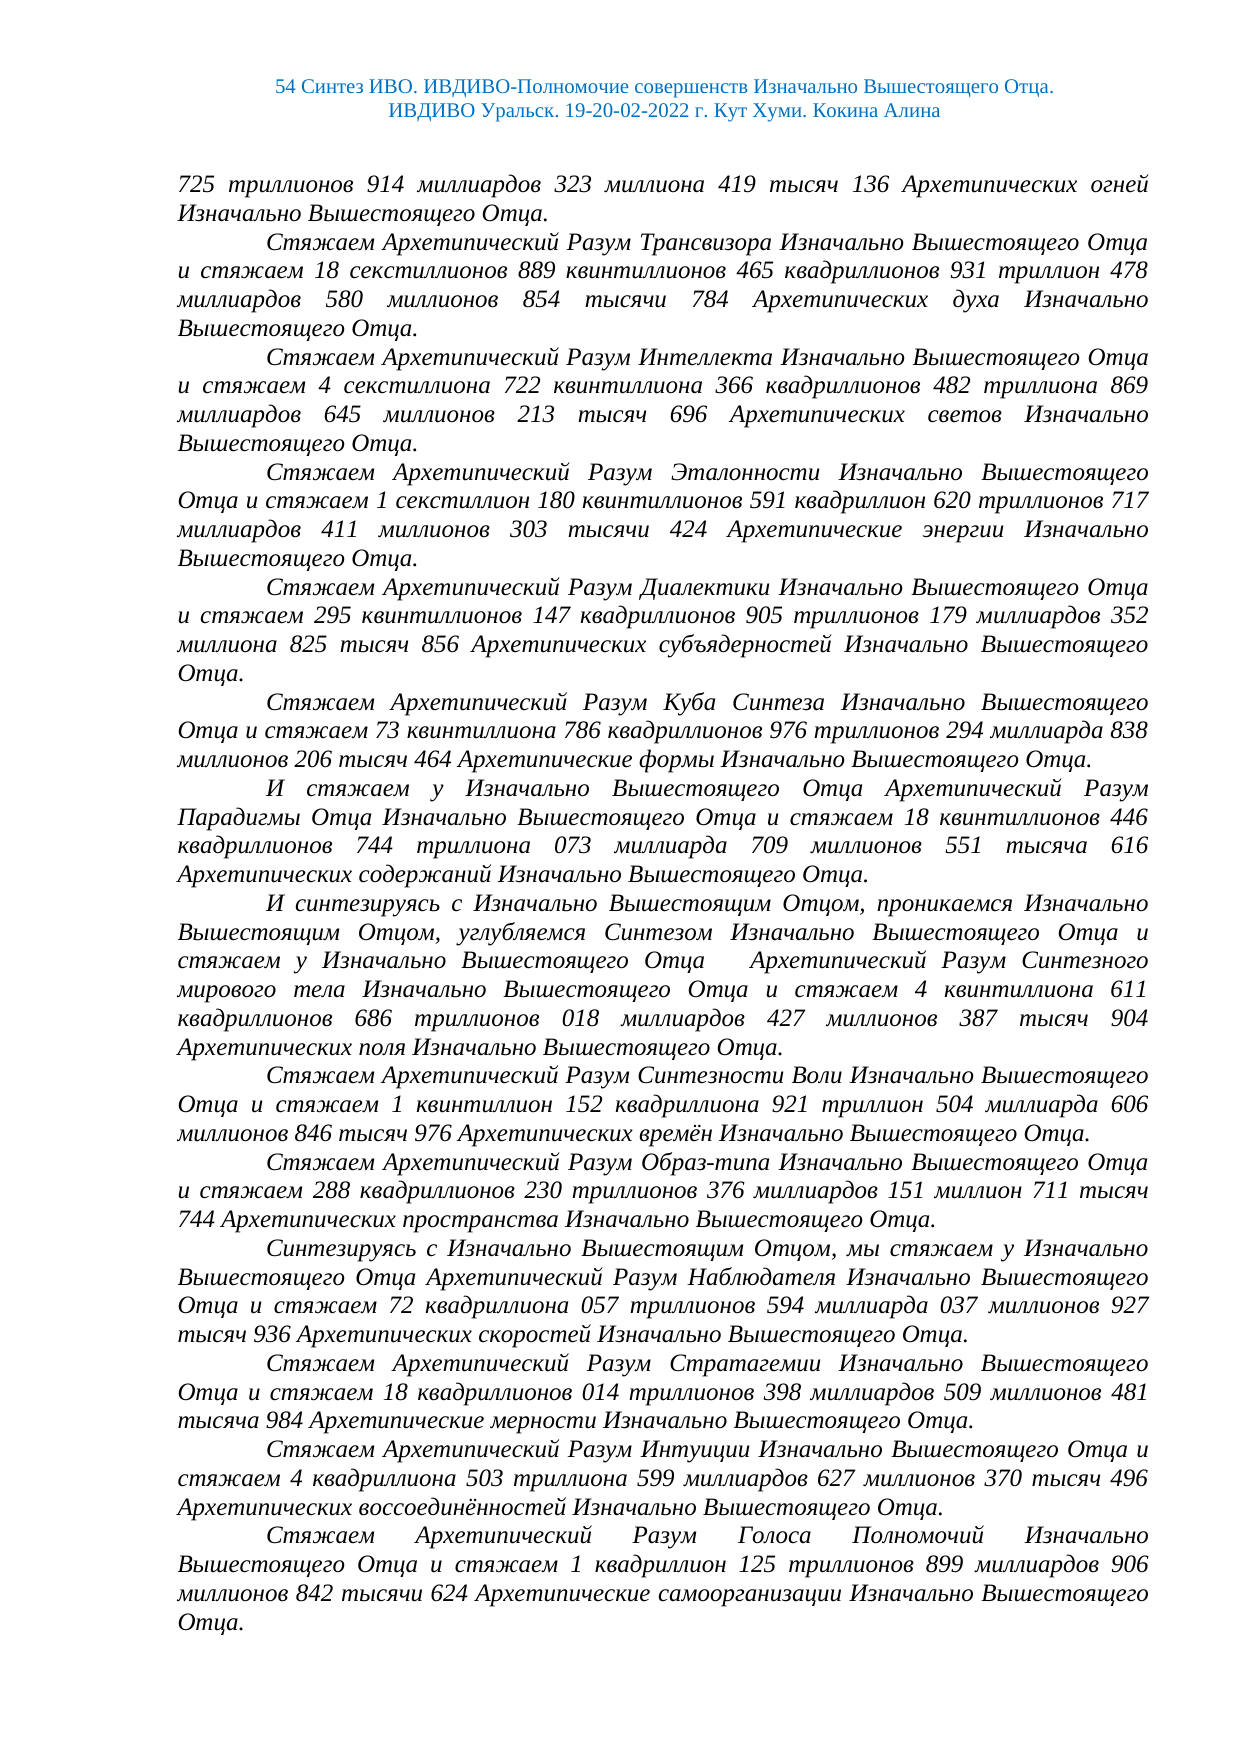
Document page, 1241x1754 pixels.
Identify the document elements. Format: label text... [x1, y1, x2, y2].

text Синтезируясь с Изначально Вышестоящим Отцом, мы стяжаем у Изначально Вышестоящего Отца Архетипический Разум Наблюдателя Изначально Вышестоящего Отца и стяжаем 72 квадриллиона 057 триллионов 594 миллиарда 037 миллионов 927 тысяч 936 Архетипических скоростей Изначально Вышестоящего Отца. [177, 1233, 1152, 1348]
text Стяжаем Архетипический Разум Синтезности Воли Изначально Вышестоящего Отца и стяжаем 1 квинтиллион 152 квадриллиона 921 триллион 504 миллиарда 606 миллионов 846 тысяч 976 Архетипических времён Изначально Вышестоящего Отца. [177, 1060, 1152, 1147]
text Стяжаем Архетипический Разум Образ-типа Изначально Вышестоящего Отца и стяжаем 288 квадриллионов 230 триллионов 376 миллиардов 151 миллион 711 тысяч 744 Архетипических пространства Изначально Вышестоящего Отца. [177, 1147, 1152, 1233]
text И стяжаем у Изначально Вышестоящего Отца Архетипический Разум Парадигмы Отца Изначально Вышестоящего Отца и стяжаем 18 квинтиллионов 446 квадриллионов 744 триллиона 073 миллиарда 709 миллионов 551 тысяча 616 Архетипических содержаний Изначально Вышестоящего Отца. [177, 773, 1152, 888]
text И синтезируясь с Изначально Вышестоящим Отцом, проникаемся Изначально Вышестоящим Отцом, углубляемся Синтезом Изначально Вышестоящего Отца и стяжаем у Изначально Вышестоящего Отца Архетипический Разум Синтезного мирового тела Изначально Вышестоящего Отца и стяжаем 4 квинтиллиона 611 квадриллионов 686 триллионов 018 миллиардов 427 миллионов 387 тысяч 904 Архетипических поля Изначально Вышестоящего Отца. [177, 888, 1152, 1060]
text Стяжаем Архетипический Разум Стратагемии Изначально Вышестоящего Отца и стяжаем 18 квадриллионов 014 триллионов 398 миллиардов 509 миллионов 481 тысяча 984 Архетипические мерности Изначально Вышестоящего Отца. [177, 1348, 1152, 1434]
text Стяжаем Архетипический Разум Интуиции Изначально Вышестоящего Отца и стяжаем 4 квадриллиона 503 триллиона 599 миллиардов 627 миллионов 370 тысяч 496 Архетипических воссоединённостей Изначально Вышестоящего Отца. [177, 1434, 1152, 1520]
text Стяжаем Архетипический Разум Куба Синтеза Изначально Вышестоящего Отца и стяжаем 73 квинтиллиона 786 квадриллионов 976 триллионов 294 миллиарда 838 миллионов 206 тысяч 464 Архетипические формы Изначально Вышестоящего Отца. [177, 687, 1152, 773]
text Стяжаем Архетипический Разум Диалектики Изначально Вышестоящего Отца и стяжаем 295 квинтиллионов 147 квадриллионов 905 триллионов 179 миллиардов 352 миллиона 825 тысяч 856 Архетипических субъядерностей Изначально Вышестоящего Отца. [177, 572, 1152, 687]
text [177, 169, 1152, 227]
text Стяжаем Архетипический Разум Голоса Полномочий Изначально Вышестоящего Отца и стяжаем 1 квадриллион 125 триллионов 899 миллиардов 906 миллионов 842 тысячи 624 Архетипические самоорганизации Изначально Вышестоящего Отца. [177, 1520, 1152, 1635]
text Стяжаем Архетипический Разум Трансвизора Изначально Вышестоящего Отца и стяжаем 18 секстиллионов 889 квинтиллионов 465 квадриллионов 931 триллион 478 миллиардов 580 миллионов 854 тысячи 784 Архетипических духа Изначально Вышестоящего Отца. [177, 227, 1152, 342]
text Стяжаем Архетипический Разум Эталонности Изначально Вышестоящего Отца и стяжаем 1 секстиллион 180 квинтиллионов 591 квадриллион 620 триллионов 717 миллиардов 411 миллионов 303 тысячи 424 Архетипические энергии Изначально Вышестоящего Отца. [177, 457, 1152, 572]
text Стяжаем Архетипический Разум Интеллекта Изначально Вышестоящего Отца и стяжаем 4 секстиллиона 722 квинтиллиона 366 квадриллионов 482 триллиона 869 миллиардов 645 миллионов 213 тысяч 696 Архетипических светов Изначально Вышестоящего Отца. [177, 342, 1152, 457]
